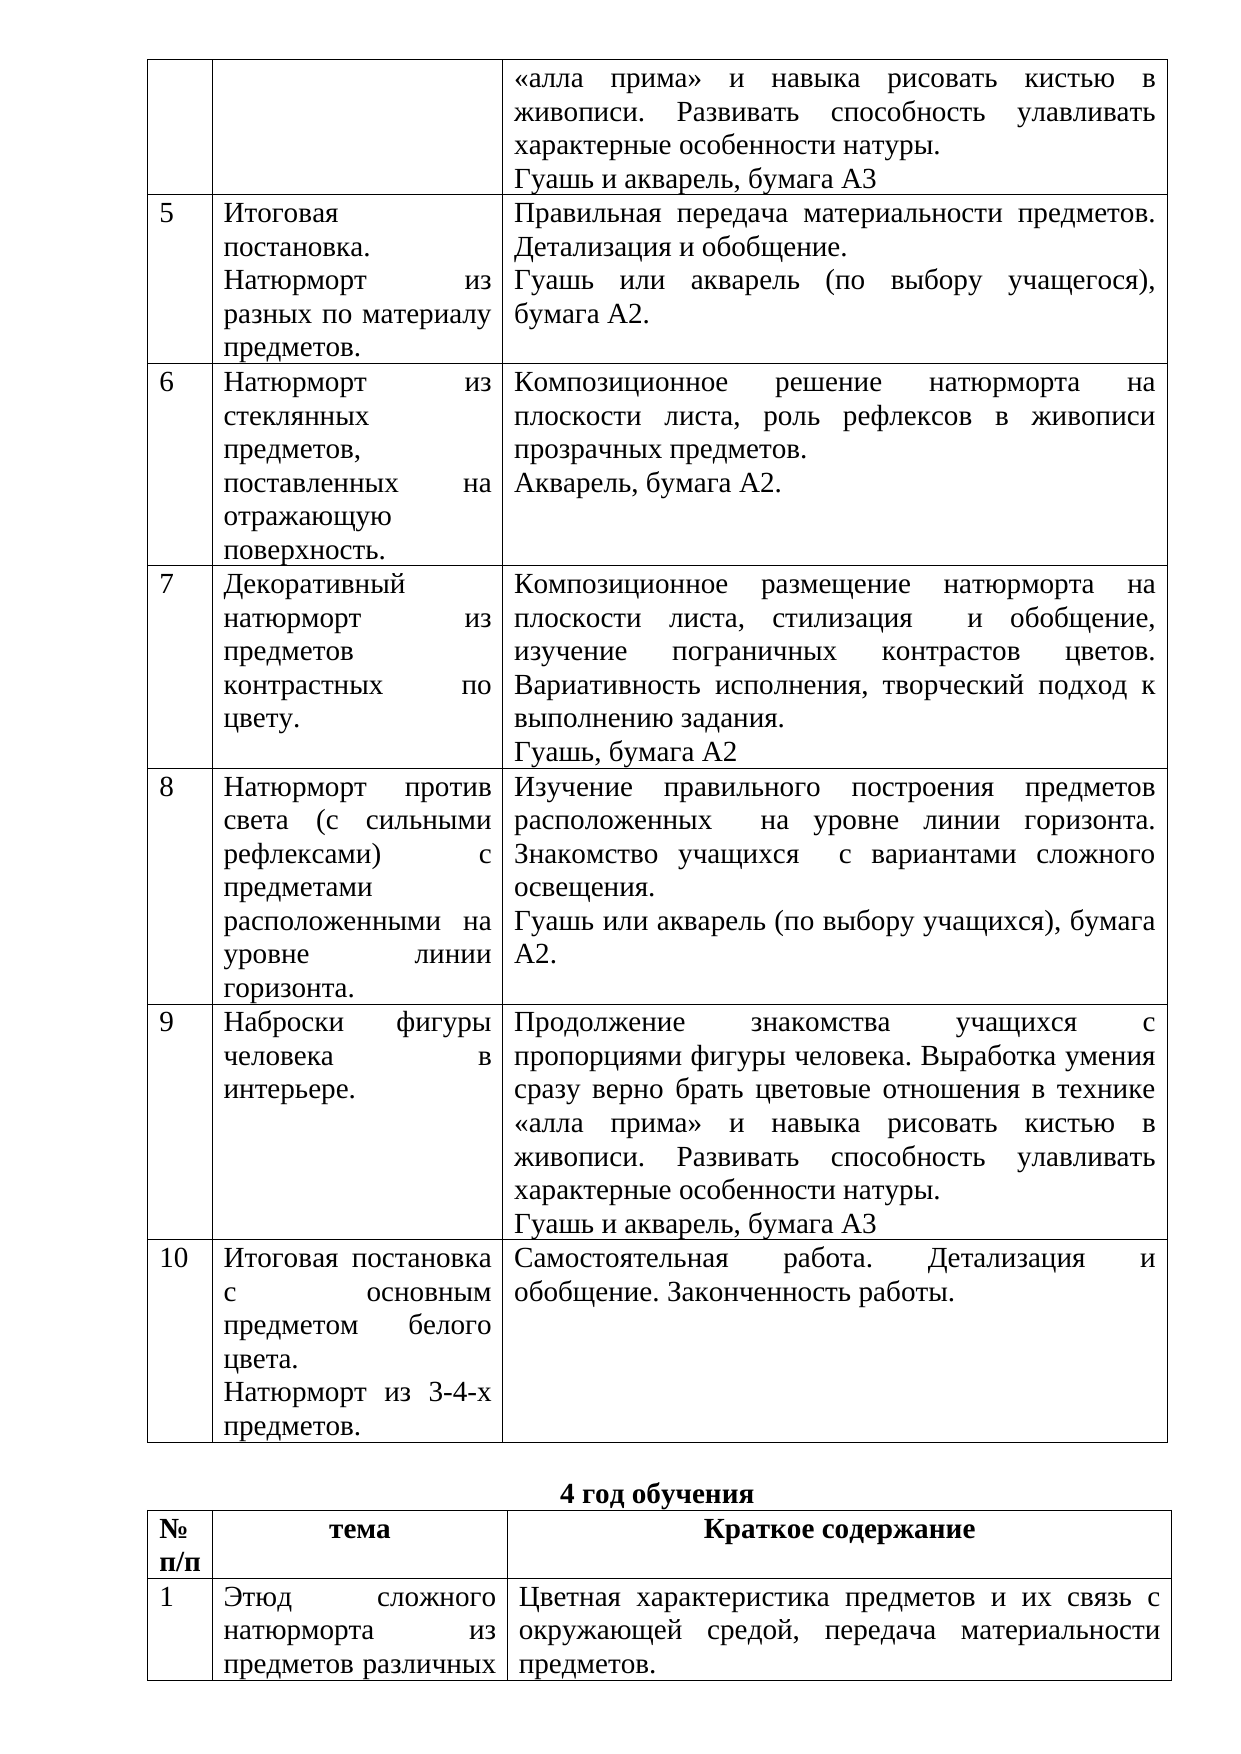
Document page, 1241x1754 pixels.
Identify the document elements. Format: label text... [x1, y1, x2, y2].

table_cell Композиционное размещение натюрморта на плоскости листа, стилизация и обобщение, изучение пограничных контрастов цветов. Вариативность исполнения, творческий подход к выполнению задания. Гуашь, бумага А2 [503, 566, 1167, 768]
table_header № п/п [148, 1511, 212, 1578]
table_cell 6 [148, 364, 212, 565]
text 4 год обучения [148, 1476, 1167, 1510]
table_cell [213, 1579, 507, 1679]
table_cell Итоговая постановка. Натюрморт из разных по материалу предметов. [213, 195, 502, 363]
table_cell Самостоятельная работа. Детализация и обобщение. Законченность работы. [503, 1240, 1167, 1442]
table_header Краткое содержание [508, 1511, 1171, 1578]
table_cell 1 [148, 1579, 212, 1679]
table_cell Итоговая постановка с основным предметом белого цвета. Натюрморт из 3-4-х предметов. [213, 1240, 502, 1442]
table_cell Натюрморт против света (с сильными рефлексами) с предметами расположенными на уровне линии горизонта. [213, 769, 502, 1003]
table_cell 9 [148, 1005, 212, 1239]
table_cell 8 [148, 769, 212, 1003]
table_cell Изучение правильного построения предметов расположенных на уровне линии горизонта. Знакомство учащихся с вариантами сложного освещения. Гуашь или акварель (по выбору учащихся), бумага А2. [503, 769, 1167, 1003]
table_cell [508, 1579, 1171, 1679]
table_cell 10 [148, 1240, 212, 1442]
table_cell 7 [148, 566, 212, 768]
table_cell Композиционное решение натюрморта на плоскости листа, роль рефлексов в живописи прозрачных предметов. Акварель, бумага А2. [503, 364, 1167, 565]
table_cell Наброски фигуры человека в интерьере. [213, 1005, 502, 1239]
table_cell Декоративный натюрморт из предметов контрастных по цвету. [213, 566, 502, 768]
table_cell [503, 60, 1167, 194]
table_cell 4 [148, 60, 212, 194]
table_cell 5 [148, 195, 212, 363]
table_cell Натюрморт из стеклянных предметов, поставленных на отражающую поверхность. [213, 364, 502, 565]
table_header тема [213, 1511, 507, 1578]
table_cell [213, 60, 502, 194]
table_cell Правильная передача материальности предметов. Детализация и обобщение. Гуашь или акварель (по выбору учащегося), бумага А2. [503, 195, 1167, 363]
